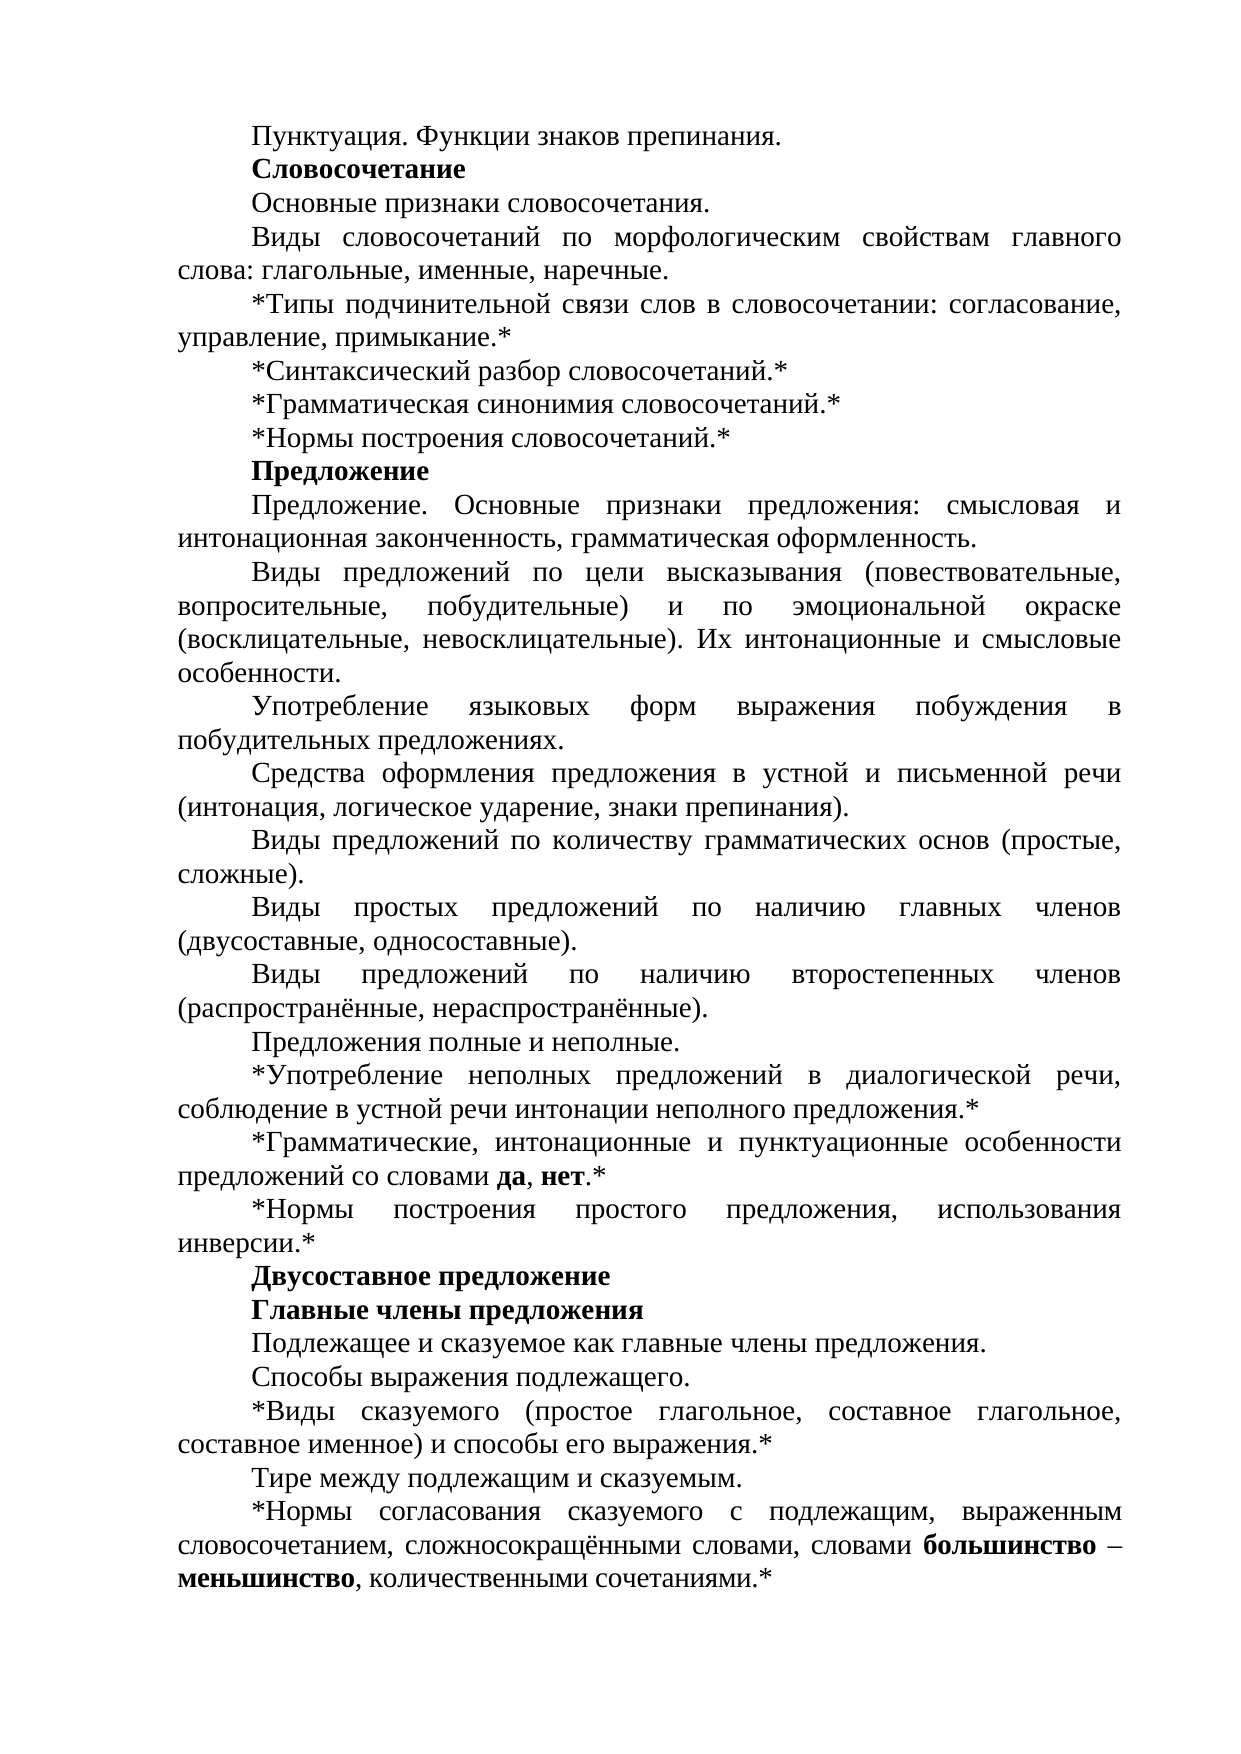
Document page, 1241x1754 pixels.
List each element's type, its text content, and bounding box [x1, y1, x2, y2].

text *Типы подчинительной связи слов в словосочетании: согласование, управление, примыкание.* [177, 286, 1122, 353]
text *Синтаксический разбор словосочетаний.* [177, 353, 1122, 386]
text *Нормы построения словосочетаний.* [177, 420, 1122, 453]
text Подлежащее и сказуемое как главные члены предложения. [177, 1326, 1122, 1359]
text *Нормы согласования сказуемого с подлежащим, выраженным словосочетанием, сложносокращёнными словами, словами большинство – меньшинство, количественными сочетаниями.* [177, 1493, 1122, 1594]
text Тире между подлежащим и сказуемым. [177, 1460, 1122, 1493]
text Виды словосочетаний по морфологическим свойствам главного слова: глагольные, именные, наречные. [177, 219, 1122, 286]
text Виды простых предложений по наличию главных членов (двусоставные, односоставные). [177, 889, 1122, 957]
text Способы выражения подлежащего. [177, 1359, 1122, 1393]
text Виды предложений по количеству грамматических основ (простые, сложные). [177, 822, 1122, 889]
text Средства оформления предложения в устной и письменной речи (интонация, логическое ударение, знаки препинания). [177, 755, 1122, 822]
text Пунктуация. Функции знаков препинания. [177, 118, 1122, 152]
text *Грамматические, интонационные и пунктуационные особенности предложений со словами да, нет.* [177, 1124, 1122, 1191]
text Предложение [177, 453, 1122, 487]
text Виды предложений по цели высказывания (повествовательные, вопросительные, побудительные) и по эмоциональной окраске (восклицательные, невосклицательные). Их интонационные и смысловые особенности. [177, 554, 1122, 688]
text Предложение. Основные признаки предложения: смысловая и интонационная законченность, грамматическая оформленность. [177, 487, 1122, 554]
text Виды предложений по наличию второстепенных членов (распространённые, нераспространённые). [177, 957, 1122, 1024]
text Главные члены предложения [177, 1292, 1122, 1326]
text Употребление языковых форм выражения побуждения в побудительных предложениях. [177, 688, 1122, 755]
text *Употребление неполных предложений в диалогической речи, соблюдение в устной речи интонации неполного предложения.* [177, 1057, 1122, 1124]
text *Нормы построения простого предложения, использования инверсии.* [177, 1191, 1122, 1258]
text *Виды сказуемого (простое глагольное, составное глагольное, составное именное) и способы его выражения.* [177, 1393, 1122, 1460]
text Двусоставное предложение [177, 1258, 1122, 1292]
text Основные признаки словосочетания. [177, 185, 1122, 219]
text *Грамматическая синонимия словосочетаний.* [177, 386, 1122, 420]
text Предложения полные и неполные. [177, 1024, 1122, 1057]
text Словосочетание [177, 152, 1122, 185]
